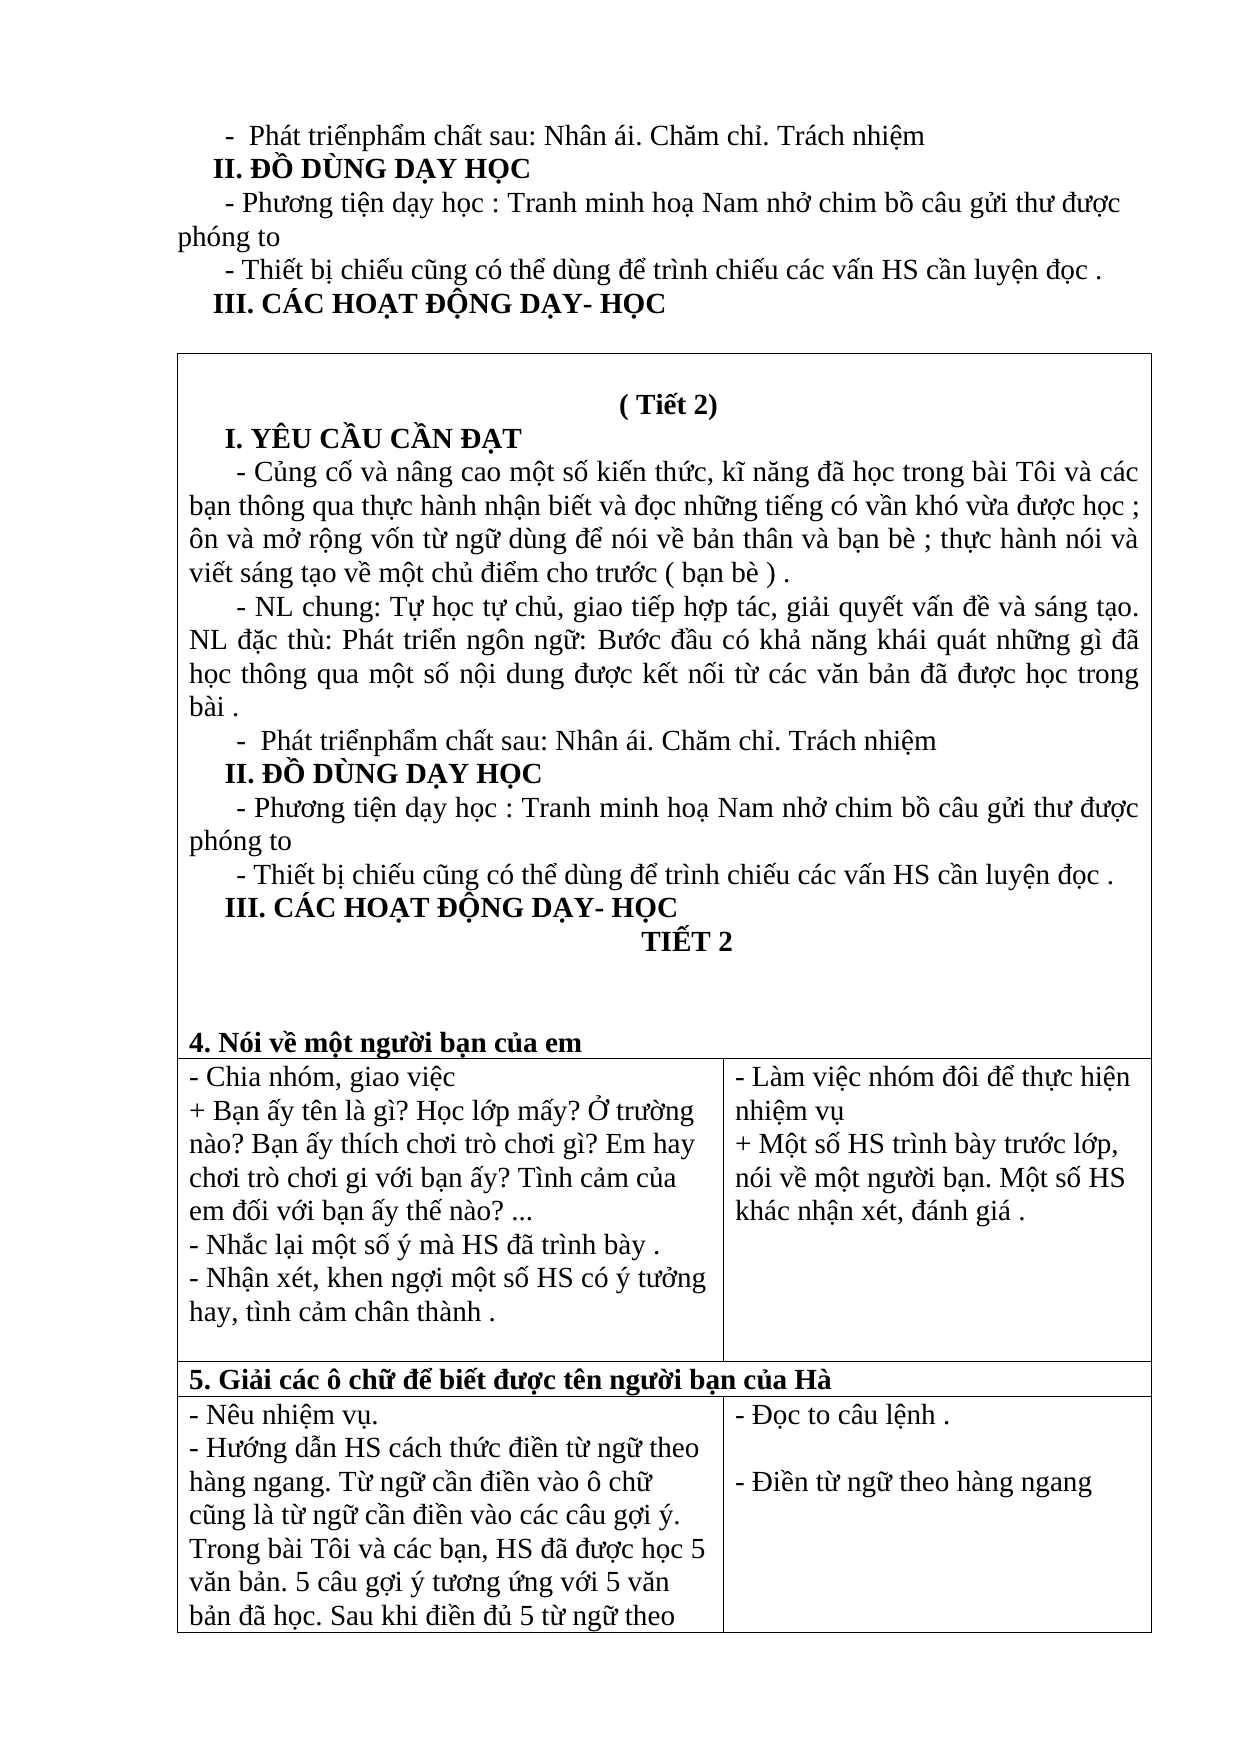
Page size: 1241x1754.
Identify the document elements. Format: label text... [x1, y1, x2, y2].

table_header ( Tiết 2) I. YÊU CẦU CẦN ĐẠT - Củng cố và nâng cao một số kiến thức, kĩ năng đã học trong bài Tôi và các bạn thông qua thực hành nhận biết và đọc những tiếng có vần khó vừa được học ; ôn và mở rộng vốn từ ngữ dùng để nói về bản thân và bạn bè ; thực hành nói và viết sáng tạo về một chủ điểm cho trước ( bạn bè ) . - NL chung: Tự học tự chủ, giao tiếp hợp tác, giải quyết vấn đề và sáng tạo. NL đặc thù: Phát triển ngôn ngữ: Bước đầu có khả năng khái quát những gì đã học thông qua một số nội dung được kết nối từ các văn bản đã được học trong bài . - Phát triểnphẩm chất sau: Nhân ái. Chăm chỉ. Trách nhiệm II. ĐỒ DÙNG DẠY HỌC - Phương tiện dạy học : Tranh minh hoạ Nam nhở chim bồ câu gửi thư được phóng to - Thiết bị chiếu cũng có thể dùng để trình chiếu các vấn HS cần luyện đọc . III. CÁC HOẠT ĐỘNG DẠY- HỌC TIẾT 2 4. Nói về một người bạn của em [178, 354, 1151, 1058]
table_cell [724, 1397, 1151, 1632]
text II. ĐỒ DÙNG DẠY HỌC [177, 152, 1122, 185]
table_cell - Làm việc nhóm đôi để thực hiện nhiệm vụ + Một số HS trình bày trước lớp, nói về một người bạn. Một số HS khác nhận xét, đánh giá . [724, 1059, 1151, 1361]
text - Phát triểnphẩm chất sau: Nhân ái. Chăm chỉ. Trách nhiệm [177, 118, 1122, 152]
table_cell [178, 1397, 723, 1632]
text - Thiết bị chiếu cũng có thể dùng để trình chiếu các vấn HS cần luyện đọc . [177, 252, 1122, 286]
table_cell - Chia nhóm, giao việc + Bạn ấy tên là gì? Học lớp mấy? Ở trường nào? Bạn ấy thích chơi trò chơi gì? Em hay chơi trò chơi gi với bạn ấy? Tình cảm của em đối với bạn ấy thế nào? ... - Nhắc lại một số ý mà HS đã trình bày . - Nhận xét, khen ngợi một số HS có ý tưởng hay, tình cảm chân thành . [178, 1059, 723, 1361]
text III. CÁC HOẠT ĐỘNG DẠY- HỌC [177, 286, 1122, 319]
table_cell 5. Giải các ô chữ để biết được tên người bạn của Hà [178, 1362, 1151, 1396]
text - Phương tiện dạy học : Tranh minh hoạ Nam nhở chim bồ câu gửi thư được phóng to [177, 185, 1122, 252]
